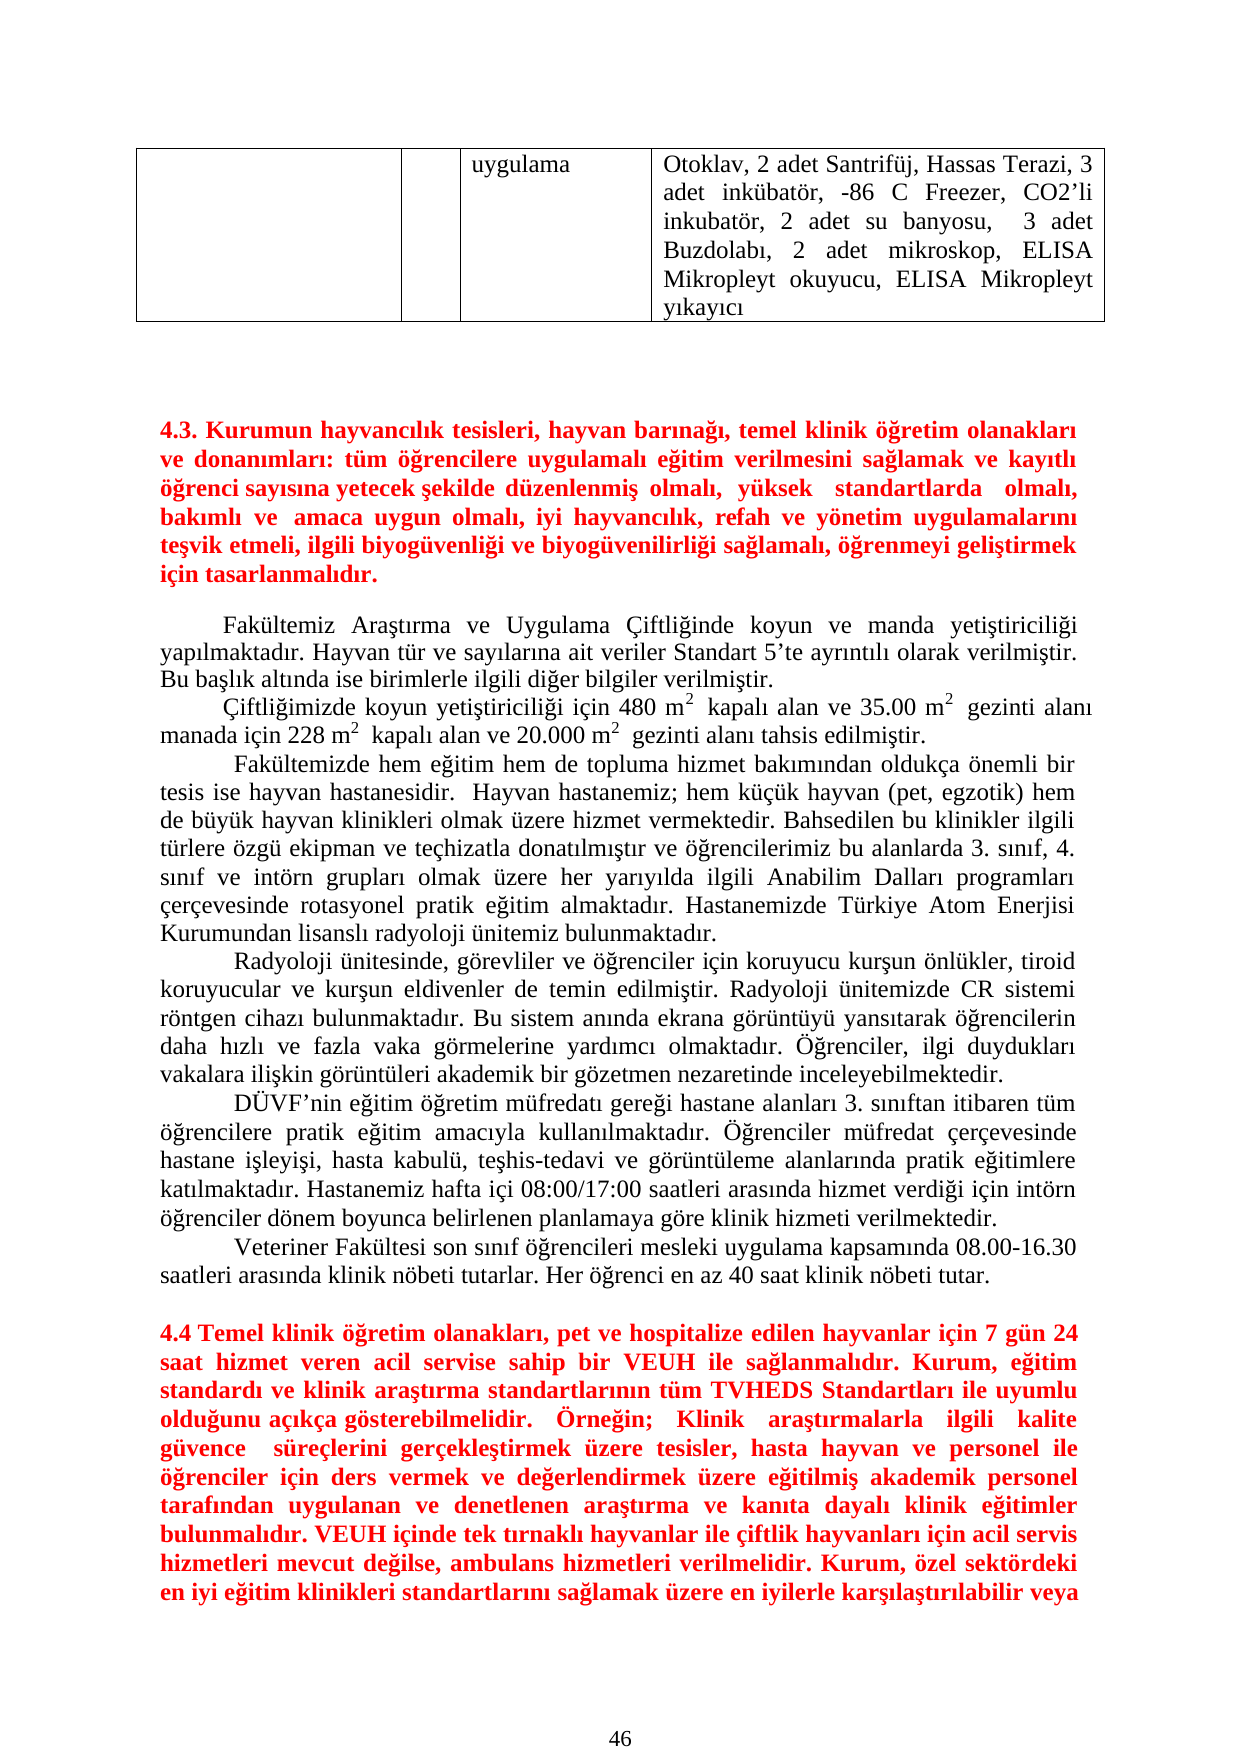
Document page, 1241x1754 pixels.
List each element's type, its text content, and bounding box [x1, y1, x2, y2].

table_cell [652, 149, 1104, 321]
subtitle 4.3. Kurumun hayvancılık tesisleri, hayvan barınağı, temel klinik öğretim olanakları ve donanımları: tüm öğrencilere uygulamalı eğitim verilmesini sağlamak ve kayıtlı öğrenci sayısına yetecek şekilde düzenlenmiş olmalı, yüksek standartlarda olmalı, bakımlı ve amaca uygun olmalı, iyi hayvancılık, refah ve yönetim uygulamalarını teşvik etmeli, ilgili biyogüvenliği ve biyogüvenilirliği sağlamalı, öğrenmeyi geliştirmek için tasarlanmalıdır. [160, 416, 1077, 588]
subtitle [160, 1318, 1078, 1606]
text Çiftliğimizde koyun yetiştiriciliği için 480 m2 kapalı alan ve 35.00 m2 gezinti alanı manada için 228 m2 kapalı alan ve 20.000 m2 gezinti alanı tahsis edilmiştir. [160, 692, 1093, 749]
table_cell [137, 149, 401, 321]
text Fakültemizde hem eğitim hem de topluma hizmet bakımından oldukça önemli bir tesis ise hayvan hastanesidir. Hayvan hastanemiz; hem küçük hayvan (pet, egzotik) hem de büyük hayvan klinikleri olmak üzere hizmet vermektedir. Bahsedilen bu klinikler ilgili türlere özgü ekipman ve teçhizatla donatılmıştır ve öğrencilerimiz bu alanlarda 3. sınıf, 4. sınıf ve intörn grupları olmak üzere her yarıyılda ilgili Anabilim Dalları programları çerçevesinde rotasyonel pratik eğitim almaktadır. Hastanemizde Türkiye Atom Enerjisi Kurumundan lisanslı radyoloji ünitemiz bulunmaktadır. [160, 749, 1076, 947]
text DÜVF’nin eğitim öğretim müfredatı gereği hastane alanları 3. sınıftan itibaren tüm öğrencilere pratik eğitim amacıyla kullanılmaktadır. Öğrenciler müfredat çerçevesinde hastane işleyişi, hasta kabulü, teşhis-tedavi ve görüntüleme alanlarında pratik eğitimlere katılmaktadır. Hastanemiz hafta içi 08:00/17:00 saatleri arasında hizmet verdiği için intörn öğrenciler dönem boyunca belirlenen planlamaya göre klinik hizmeti verilmektedir. [160, 1088, 1077, 1232]
text Radyoloji ünitesinde, görevliler ve öğrenciler için koruyucu kurşun önlükler, tiroid koruyucular ve kurşun eldivenler de temin edilmiştir. Radyoloji ünitemizde CR sistemi röntgen cihazı bulunmaktadır. Bu sistem anında ekrana görüntüyü yansıtarak öğrencilerin daha hızlı ve fazla vaka görmelerine yardımcı olmaktadır. Öğrenciler, ilgi duydukları vakalara ilişkin görüntüleri akademik bir gözetmen nezaretinde inceleyebilmektedir. [160, 947, 1076, 1088]
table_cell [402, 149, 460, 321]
text Veteriner Fakültesi son sınıf öğrencileri mesleki uygulama kapsamında 08.00-16.30 saatleri arasında klinik nöbeti tutarlar. Her öğrenci en az 40 saat klinik nöbeti tutar. [160, 1232, 1077, 1289]
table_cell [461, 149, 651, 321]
text Fakültemiz Araştırma ve Uygulama Çiftliğinde koyun ve manda yetiştiriciliği yapılmaktadır. Hayvan tür ve sayılarına ait veriler Standart 5’te ayrıntılı olarak verilmiştir. Bu başlık altında ise birimlerle ilgili diğer bilgiler verilmiştir. [160, 612, 1079, 692]
